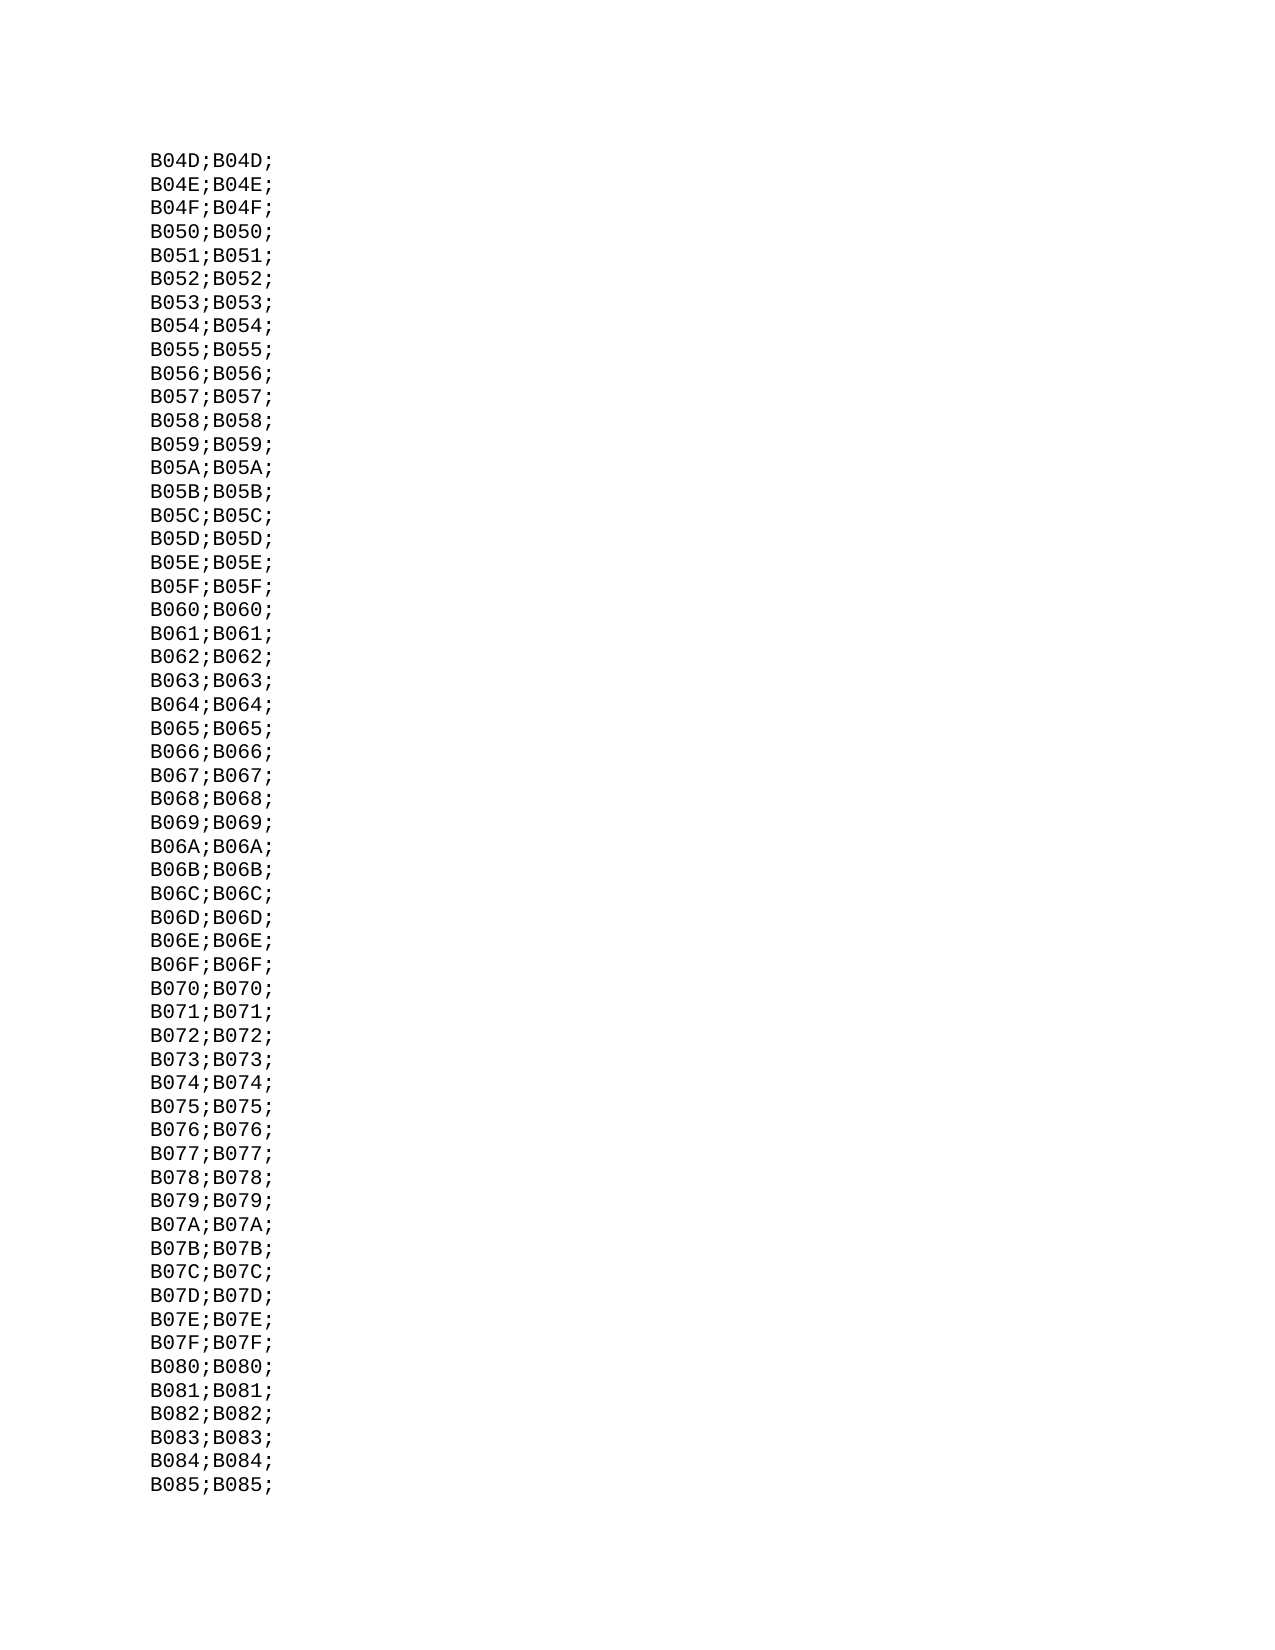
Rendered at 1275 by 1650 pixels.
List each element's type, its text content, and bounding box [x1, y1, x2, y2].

text B070;B070; [150, 978, 1125, 1001]
text B053;B053; [150, 292, 1125, 316]
text B079;B079; [150, 1190, 1125, 1214]
text B059;B059; [150, 434, 1125, 457]
text B06F;B06F; [150, 954, 1125, 978]
text B07A;B07A; [150, 1214, 1125, 1238]
text B07F;B07F; [150, 1332, 1125, 1356]
text B06E;B06E; [150, 930, 1125, 954]
text B082;B082; [150, 1403, 1125, 1427]
text B064;B064; [150, 694, 1125, 717]
text B068;B068; [150, 788, 1125, 812]
text B06A;B06A; [150, 836, 1125, 859]
text B05D;B05D; [150, 528, 1125, 552]
text B061;B061; [150, 623, 1125, 647]
text B078;B078; [150, 1167, 1125, 1190]
text B06B;B06B; [150, 859, 1125, 883]
text B072;B072; [150, 1025, 1125, 1048]
text B062;B062; [150, 647, 1125, 670]
text B077;B077; [150, 1143, 1125, 1167]
text B076;B076; [150, 1119, 1125, 1143]
text B04E;B04E; [150, 174, 1125, 197]
text B084;B084; [150, 1451, 1125, 1474]
text B058;B058; [150, 410, 1125, 434]
text B066;B066; [150, 741, 1125, 765]
text B06D;B06D; [150, 907, 1125, 930]
text B07B;B07B; [150, 1238, 1125, 1261]
text B057;B057; [150, 386, 1125, 410]
text B07E;B07E; [150, 1309, 1125, 1332]
text B07C;B07C; [150, 1261, 1125, 1285]
text B06C;B06C; [150, 883, 1125, 907]
text B085;B085; [150, 1474, 1125, 1498]
text B083;B083; [150, 1427, 1125, 1451]
text B07D;B07D; [150, 1285, 1125, 1309]
text B055;B055; [150, 339, 1125, 363]
text B051;B051; [150, 244, 1125, 268]
text B050;B050; [150, 221, 1125, 244]
text B054;B054; [150, 316, 1125, 339]
text B073;B073; [150, 1048, 1125, 1072]
text B069;B069; [150, 812, 1125, 836]
text B04F;B04F; [150, 197, 1125, 221]
text B04D;B04D; [150, 150, 1125, 174]
text B056;B056; [150, 363, 1125, 386]
text B080;B080; [150, 1356, 1125, 1379]
text B081;B081; [150, 1379, 1125, 1403]
text B074;B074; [150, 1072, 1125, 1096]
text B05E;B05E; [150, 552, 1125, 576]
text B065;B065; [150, 717, 1125, 741]
text B05C;B05C; [150, 505, 1125, 528]
text B063;B063; [150, 670, 1125, 694]
text B071;B071; [150, 1001, 1125, 1025]
text B075;B075; [150, 1096, 1125, 1119]
text B05B;B05B; [150, 481, 1125, 505]
text B060;B060; [150, 599, 1125, 623]
text B05A;B05A; [150, 457, 1125, 481]
text B05F;B05F; [150, 576, 1125, 599]
text B067;B067; [150, 765, 1125, 788]
text B052;B052; [150, 268, 1125, 292]
